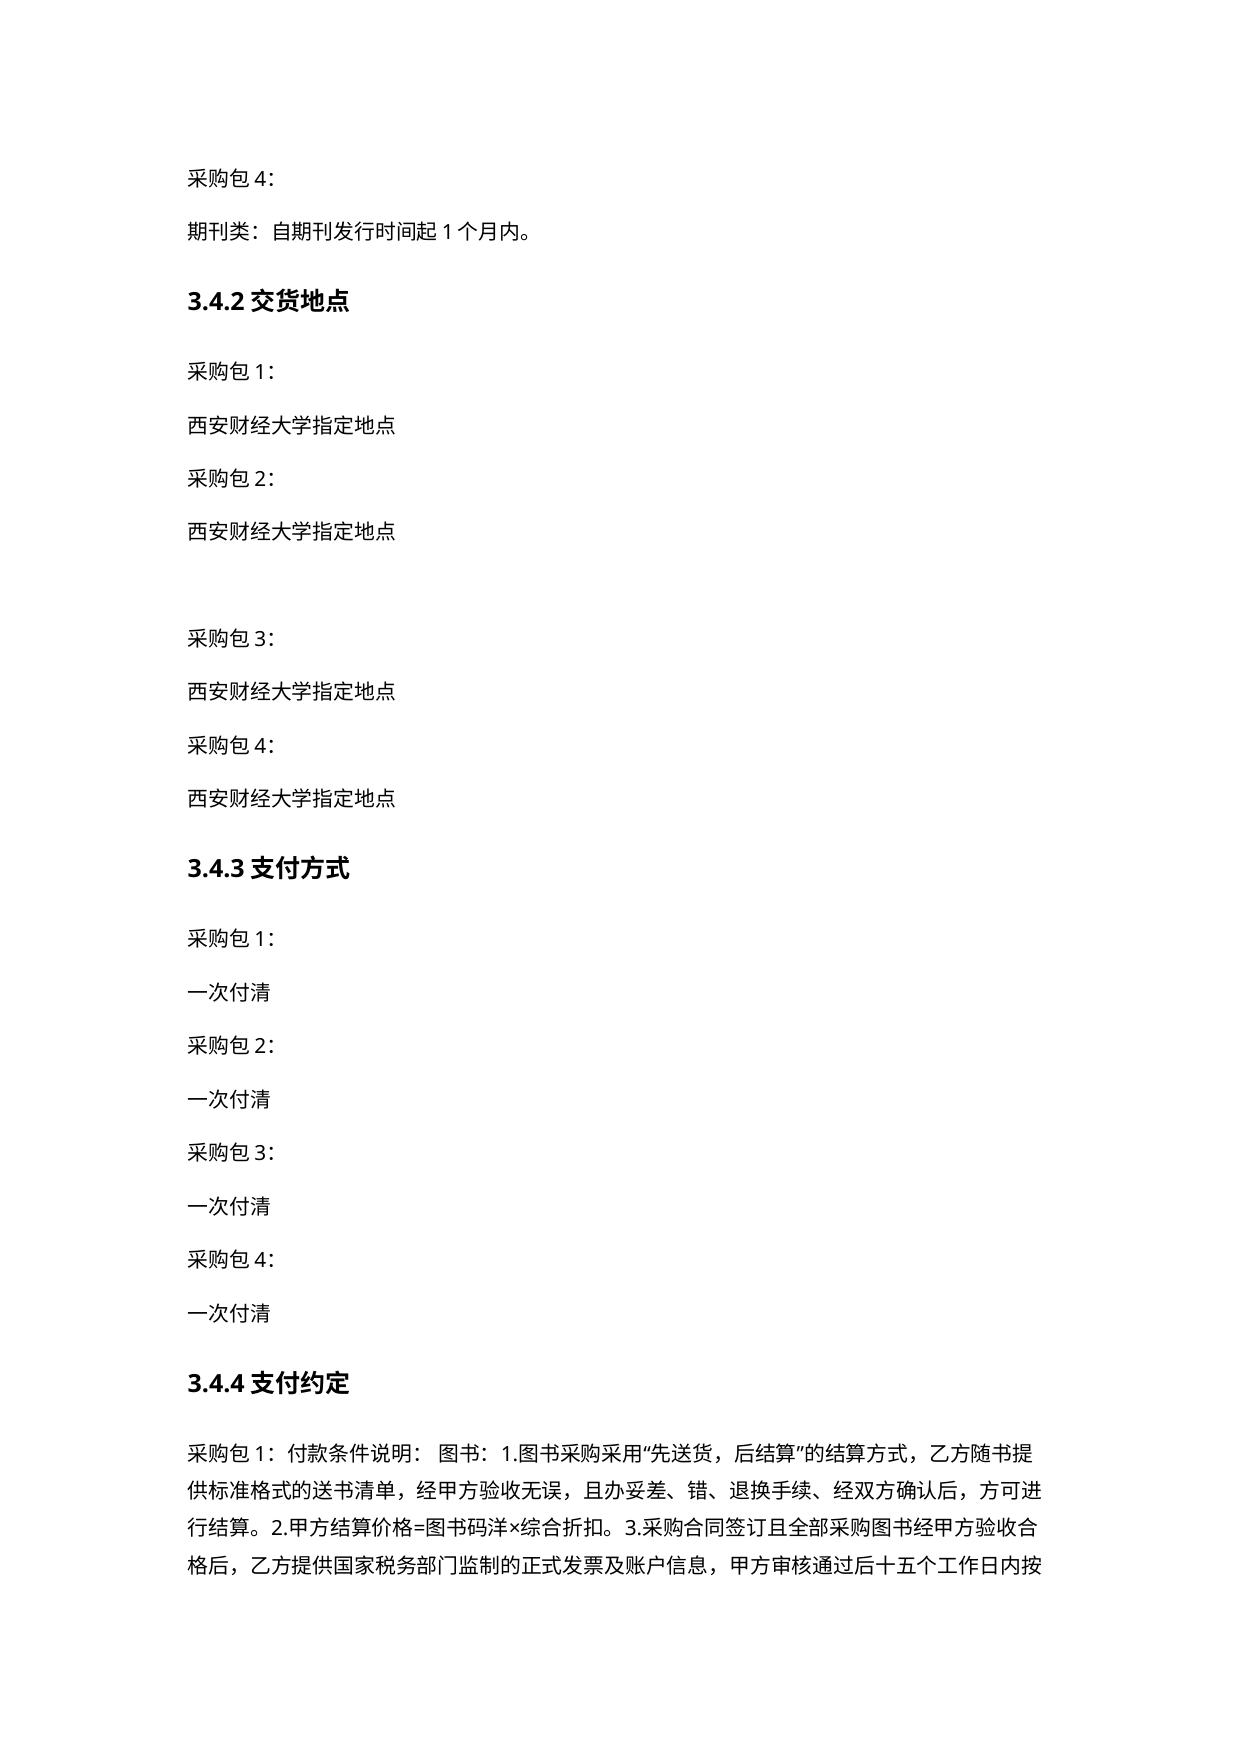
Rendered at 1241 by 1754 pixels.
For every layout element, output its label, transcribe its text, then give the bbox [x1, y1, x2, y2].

text 西安财经大学指定地点 [187, 782, 1053, 814]
text 3.4.3支付方式 [187, 835, 1053, 900]
text 西安财经大学指定地点 [187, 675, 1053, 708]
text 采购包4： [187, 729, 1053, 761]
text 西安财经大学指定地点 [187, 409, 1053, 441]
text 采购包4： [187, 1243, 1053, 1276]
text 采购包3： [187, 622, 1053, 654]
text 3.4.2交货地点 [187, 269, 1053, 334]
text 3.4.4支付约定 [187, 1350, 1053, 1415]
text 采购包2： [187, 462, 1053, 494]
text 采购包2： [187, 1029, 1053, 1062]
text 采购包1： [187, 355, 1053, 388]
text 一次付清 [187, 976, 1053, 1008]
text 西安财经大学指定地点 [187, 515, 1053, 548]
text 期刊类：自期刊发行时间起1个月内。 [187, 215, 1053, 248]
text 采购包4： [187, 162, 1053, 194]
text 采购包1： [187, 922, 1053, 955]
text 一次付清 [187, 1296, 1053, 1329]
text 采购包3： [187, 1136, 1053, 1169]
text 一次付清 [187, 1189, 1053, 1222]
text 一次付清 [187, 1082, 1053, 1115]
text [187, 1437, 1053, 1581]
